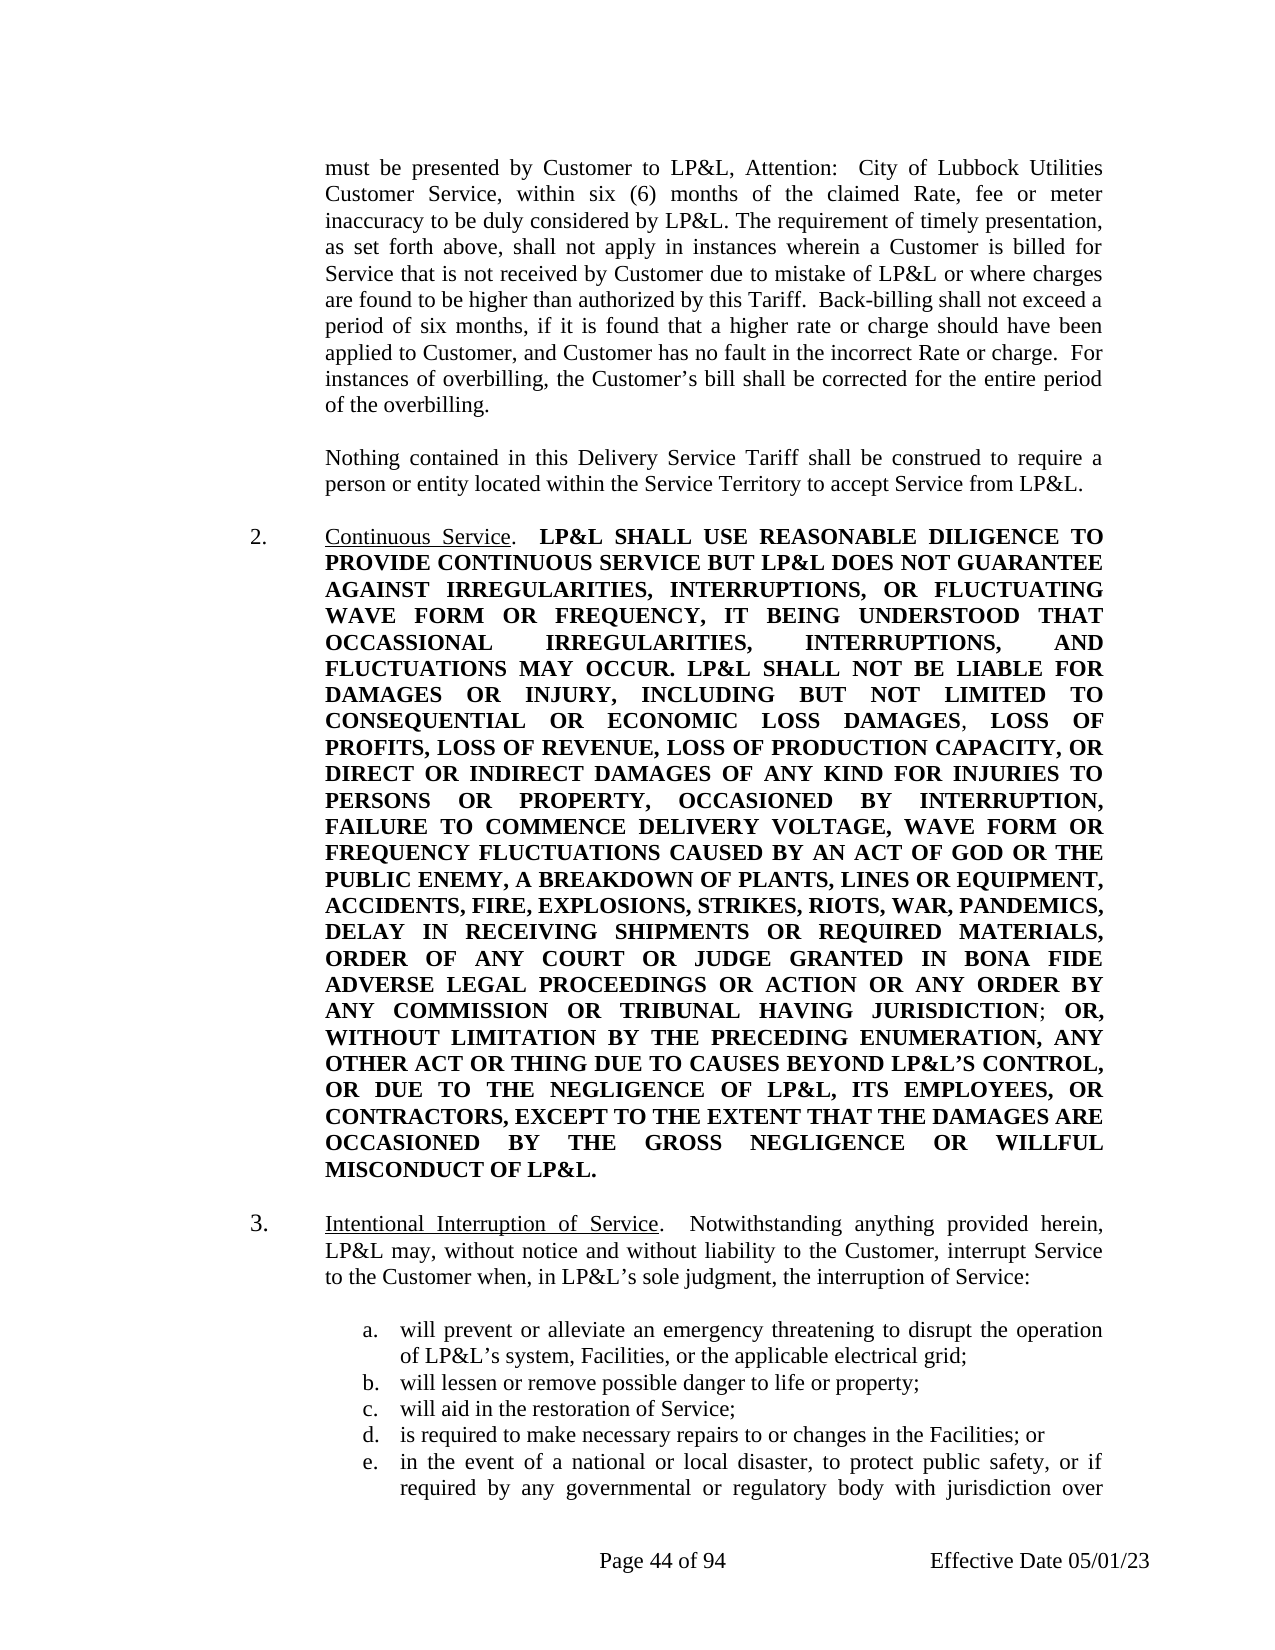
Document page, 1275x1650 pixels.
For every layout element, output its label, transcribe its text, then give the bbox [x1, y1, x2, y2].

list Intentional Interruption of Service. Notwithstanding anything provided herein, LP&L may, without notice and without liability to the Customer, interrupt Service to the Customer when, in LP&L’s sole judgment, the interruption of Service: [250, 1208, 1104, 1290]
list will prevent or alleviate an emergency threatening to disrupt the operation of LP&L’s system, Facilities, or the applicable electrical grid; [362, 1316, 1104, 1369]
text Nothing contained in this Delivery Service Tariff shall be construed to require a person or entity located within the Service Territory to accept Service from LP&L. [325, 444, 1104, 497]
list will lessen or remove possible danger to life or property; [362, 1369, 1104, 1395]
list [362, 1448, 1104, 1501]
list Continuous Service. LP&L SHALL USE REASONABLE DILIGENCE TO PROVIDE CONTINUOUS SERVICE BUT LP&L DOES NOT GUARANTEE AGAINST IRREGULARITIES, INTERRUPTIONS, OR FLUCTUATING WAVE FORM OR FREQUENCY, IT BEING UNDERSTOOD THAT OCCASSIONAL IRREGULARITIES, INTERRUPTIONS, AND FLUCTUATIONS MAY OCCUR. LP&L SHALL NOT BE LIABLE FOR DAMAGES OR INJURY, INCLUDING BUT NOT LIMITED TO CONSEQUENTIAL OR ECONOMIC LOSS DAMAGES, LOSS OF PROFITS, LOSS OF REVENUE, LOSS OF PRODUCTION CAPACITY, OR DIRECT OR INDIRECT DAMAGES OF ANY KIND FOR INJURIES TO PERSONS OR PROPERTY, OCCASIONED BY INTERRUPTION, FAILURE TO COMMENCE DELIVERY VOLTAGE, WAVE FORM OR FREQUENCY FLUCTUATIONS CAUSED BY AN ACT OF GOD OR THE PUBLIC ENEMY, A BREAKDOWN OF PLANTS, LINES OR EQUIPMENT, ACCIDENTS, FIRE, EXPLOSIONS, STRIKES, RIOTS, WAR, PANDEMICS, DELAY IN RECEIVING SHIPMENTS OR REQUIRED MATERIALS, ORDER OF ANY COURT OR JUDGE GRANTED IN BONA FIDE ADVERSE LEGAL PROCEEDINGS OR ACTION OR ANY ORDER BY ANY COMMISSION OR TRIBUNAL HAVING JURISDICTION; or, without limitation by the preceding enumeration, any other act or thing due to causes beyond LP&L’s control, or due to the negligence of LP&L, its employees, or contractors, EXCEPT TO THE EXTENT THAT THE DAMAGES ARE OCCASIONED BY THE GROSS NEGLIGENCE OR WILLFUL MISCONDUCT OF LP&L. [250, 523, 1104, 1182]
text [325, 154, 1104, 418]
list is required to make necessary repairs to or changes in the Facilities; or [362, 1422, 1104, 1448]
list will aid in the restoration of Service; [362, 1395, 1104, 1422]
